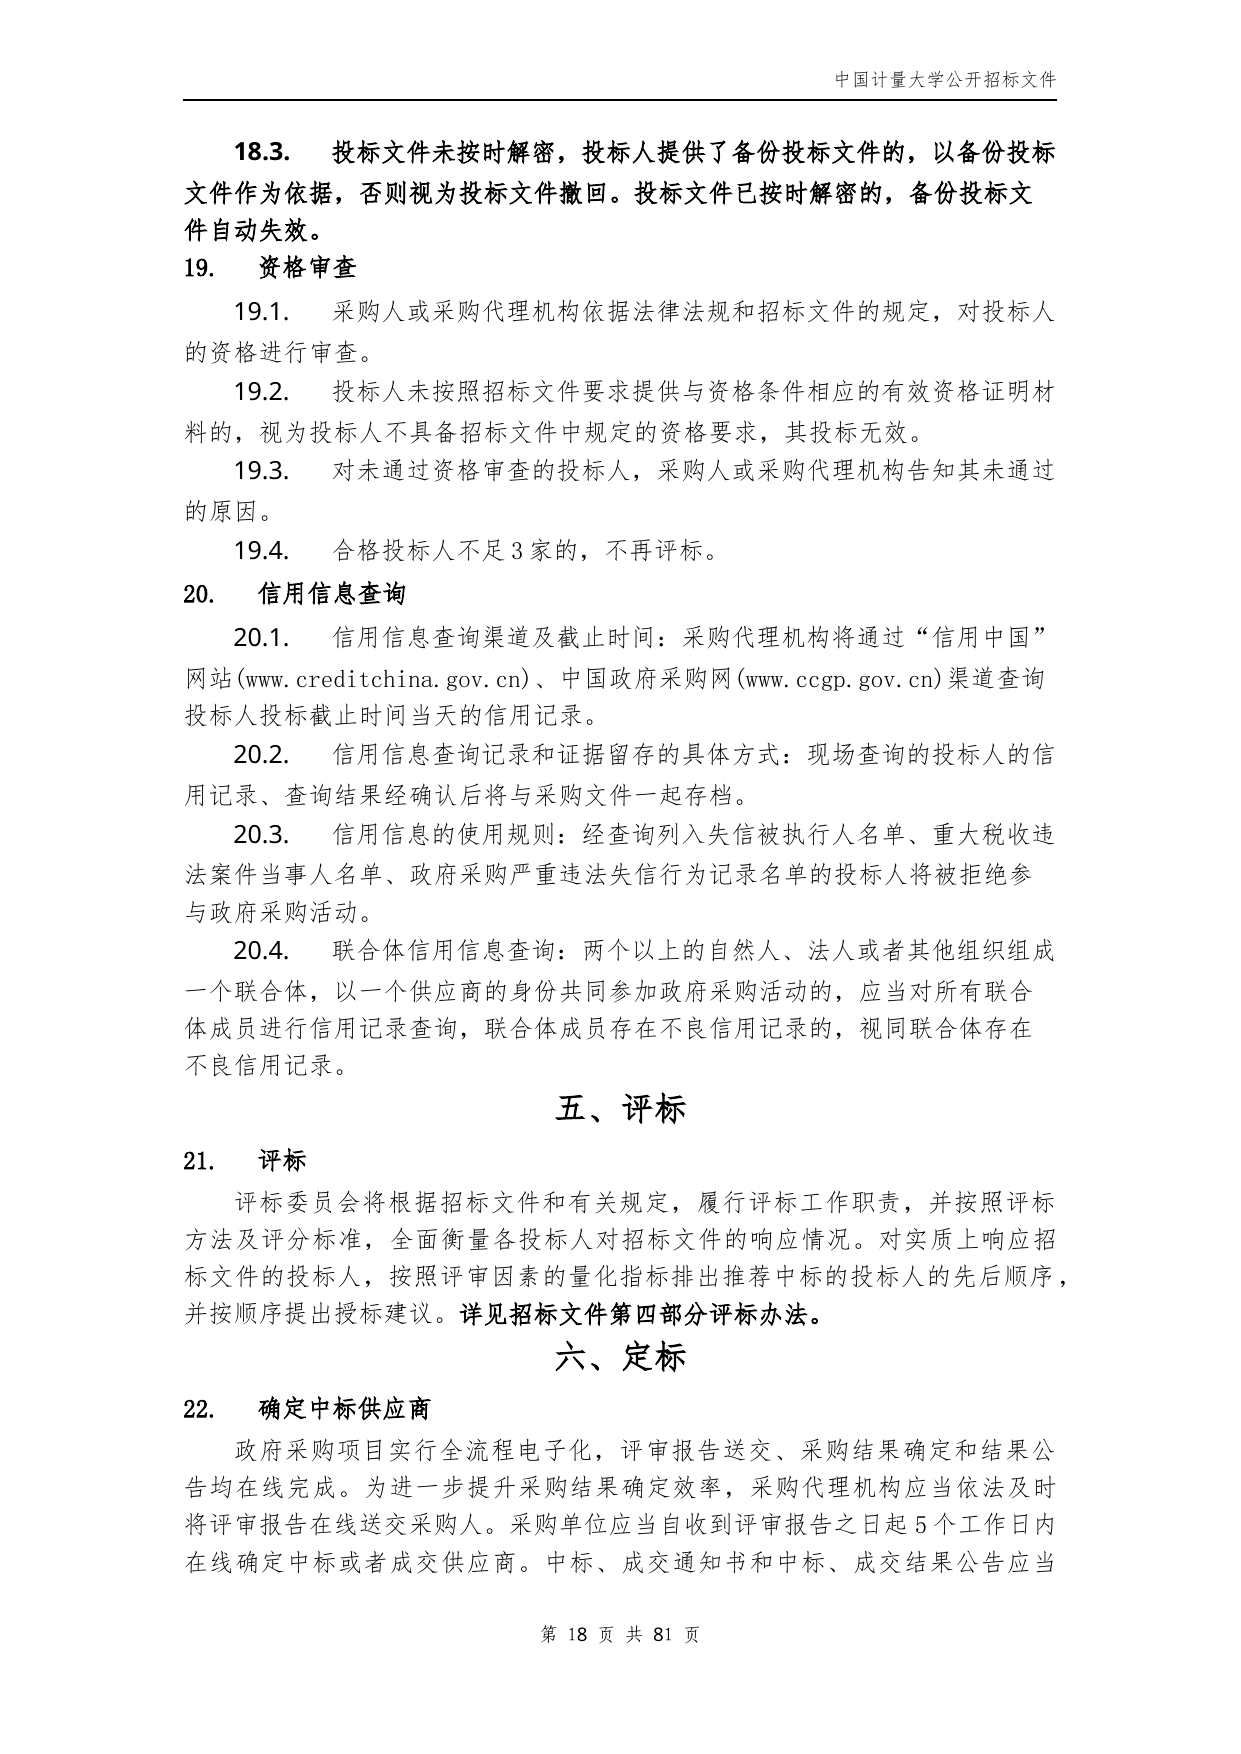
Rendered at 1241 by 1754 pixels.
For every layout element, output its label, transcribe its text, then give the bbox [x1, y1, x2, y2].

list 信用信息的使用规则：经查询列入失信被执行人名单、重大税收违法案件当事人名单、政府采购严重违法失信行为记录名单的投标人将被拒绝参与政府采购活动。 [183, 816, 1057, 924]
list 投标人未按照招标文件要求提供与资格条件相应的有效资格证明材料的，视为投标人不具备招标文件中规定的资格要求，其投标无效。 [183, 373, 1057, 444]
list 资格审查 [183, 251, 1057, 279]
list 信用信息查询记录和证据留存的具体方式：现场查询的投标人的信用记录、查询结果经确认后将与采购文件一起存档。 [183, 737, 1057, 808]
text 评标委员会将根据招标文件和有关规定，履行评标工作职责，并按照评标方法及评分标准，全面衡量各投标人对招标文件的响应情况。对实质上响应招标文件的投标人，按照评审因素的量化指标排出推荐中标的投标人的先后顺序，并按顺序提出授标建议。详见招标文件第四部分评标办法。 [183, 1187, 1057, 1326]
list 确定中标供应商 [183, 1392, 1057, 1421]
list 采购人或采购代理机构依据法律法规和招标文件的规定，对投标人的资格进行审查。 [183, 294, 1057, 365]
list 信用信息查询渠道及截止时间：采购代理机构将通过“信用中国”网站(www.creditchina.gov.cn)、中国政府采购网(www.ccgp.gov.cn)渠道查询投标人投标截止时间当天的信用记录。 [183, 620, 1057, 728]
text 五、评标 [183, 1087, 1057, 1125]
list 联合体信用信息查询：两个以上的自然人、法人或者其他组织组成一个联合体，以一个供应商的身份共同参加政府采购活动的，应当对所有联合体成员进行信用记录查询，联合体成员存在不良信用记录的，视同联合体存在不良信用记录。 [183, 933, 1057, 1078]
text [183, 1435, 1057, 1574]
list 评标 [183, 1144, 1057, 1172]
list 对未通过资格审查的投标人，采购人或采购代理机构告知其未通过的原因。 [183, 453, 1057, 524]
list 投标文件未按时解密，投标人提供了备份投标文件的，以备份投标文件作为依据，否则视为投标文件撤回。投标文件已按时解密的，备份投标文件自动失效。 [183, 134, 1057, 242]
list 信用信息查询 [183, 577, 1057, 606]
text 六、定标 [183, 1335, 1057, 1373]
list 合格投标人不足3家的，不再评标。 [183, 533, 1057, 567]
